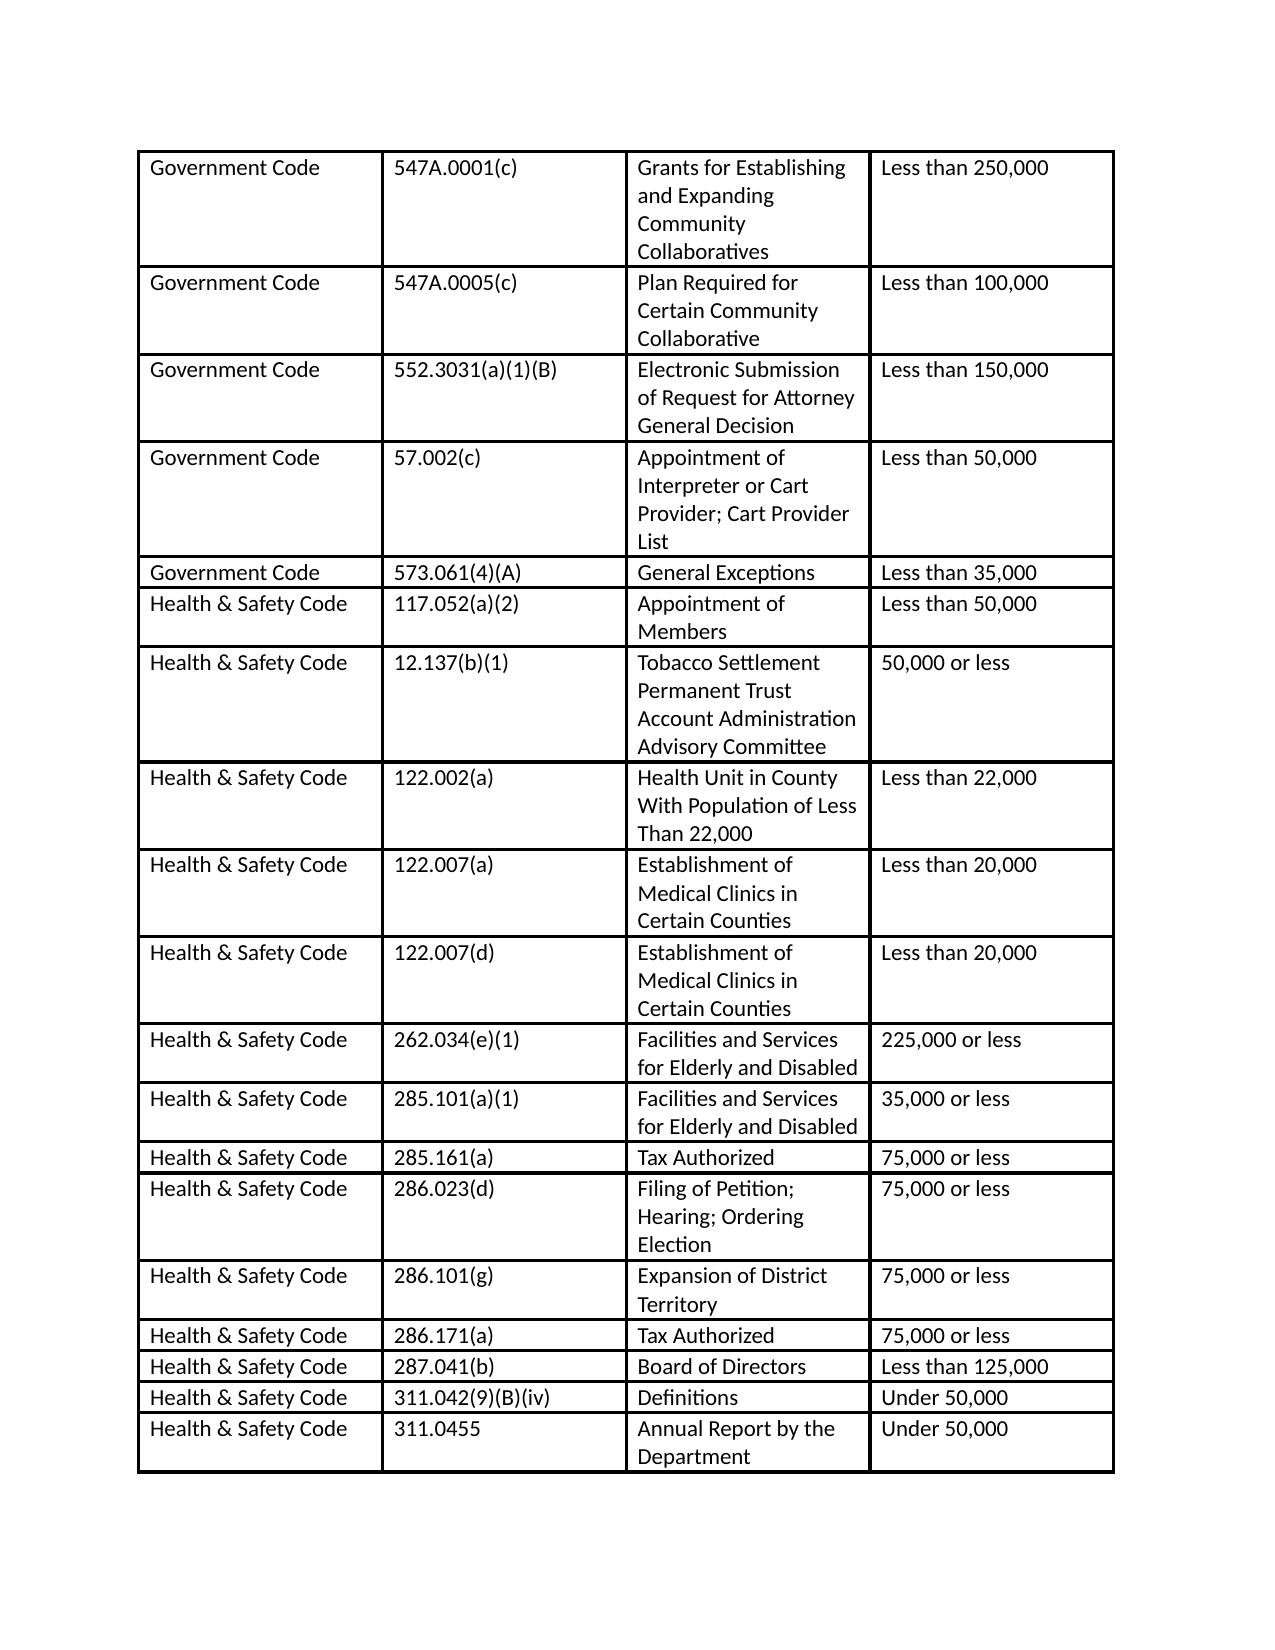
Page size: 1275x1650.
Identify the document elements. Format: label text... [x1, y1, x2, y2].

table_cell Board of Directors [628, 1352, 868, 1380]
table_cell 122.007(d) [384, 938, 625, 1022]
table_cell Facilities and Services for Elderly and Disabled [628, 1025, 868, 1081]
table_cell Under 50,000 [872, 1383, 1112, 1411]
table_cell Health & Safety Code [140, 851, 381, 935]
table_cell Government Code [140, 558, 381, 586]
table_cell Government Code [140, 356, 381, 439]
table_cell Less than 50,000 [872, 443, 1112, 555]
table_cell Plan Required for Certain Community Collaborative [628, 268, 868, 352]
table_cell 547A.0005(c) [384, 268, 625, 352]
table_cell Tobacco Settlement Permanent Trust Account Administration Advisory Committee [628, 648, 868, 760]
table_cell 35,000 or less [872, 1084, 1112, 1140]
table_cell Definitions [628, 1383, 868, 1411]
table_cell 122.002(a) [384, 764, 625, 847]
table_cell 75,000 or less [872, 1175, 1112, 1258]
table_cell Less than 100,000 [872, 268, 1112, 352]
table_cell 75,000 or less [872, 1321, 1112, 1349]
table_cell Less than 20,000 [872, 938, 1112, 1022]
table_cell 50,000 or less [872, 648, 1112, 760]
table_cell 552.3031(a)(1)(B) [384, 356, 625, 439]
table_cell 75,000 or less [872, 1262, 1112, 1318]
table_cell 573.061(4)(A) [384, 558, 625, 586]
table_cell Less than 250,000 [872, 153, 1112, 265]
table_cell 285.161(a) [384, 1143, 625, 1171]
table_cell Health & Safety Code [140, 1262, 381, 1318]
table_cell Less than 125,000 [872, 1352, 1112, 1380]
table_cell Government Code [140, 443, 381, 555]
table_cell 311.0455 [384, 1414, 625, 1470]
table_cell Less than 35,000 [872, 558, 1112, 586]
table_cell Annual Report by the Department [628, 1414, 868, 1470]
table_cell 287.041(b) [384, 1352, 625, 1380]
table_cell 285.101(a)(1) [384, 1084, 625, 1140]
table_cell Less than 50,000 [872, 589, 1112, 645]
table_cell Expansion of District Territory [628, 1262, 868, 1318]
table_cell 57.002(c) [384, 443, 625, 555]
table_cell Government Code [140, 153, 381, 265]
table_cell Health & Safety Code [140, 1321, 381, 1349]
table_cell Health & Safety Code [140, 1175, 381, 1258]
table_cell Less than 22,000 [872, 764, 1112, 847]
table_cell Health & Safety Code [140, 1084, 381, 1140]
table_cell Health & Safety Code [140, 764, 381, 847]
table_cell 286.023(d) [384, 1175, 625, 1258]
table_cell Under 50,000 [872, 1414, 1112, 1470]
table_cell Health & Safety Code [140, 1383, 381, 1411]
table_cell Health & Safety Code [140, 1025, 381, 1081]
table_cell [140, 1414, 381, 1470]
table_cell Health & Safety Code [140, 648, 381, 760]
table_cell 311.042(9)(B)(iv) [384, 1383, 625, 1411]
table_cell 262.034(e)(1) [384, 1025, 625, 1081]
table_cell 225,000 or less [872, 1025, 1112, 1081]
table_cell Establishment of Medical Clinics in Certain Counties [628, 851, 868, 935]
table_cell Less than 20,000 [872, 851, 1112, 935]
table_cell Electronic Submission of Request for Attorney General Decision [628, 356, 868, 439]
table_cell General Exceptions [628, 558, 868, 586]
table_cell Tax Authorized [628, 1143, 868, 1171]
table_cell Filing of Petition; Hearing; Ordering Election [628, 1175, 868, 1258]
table_cell 75,000 or less [872, 1143, 1112, 1171]
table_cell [628, 153, 868, 265]
table_cell Health Unit in County With Population of Less Than 22,000 [628, 764, 868, 847]
table_cell 286.101(g) [384, 1262, 625, 1318]
table_cell Facilities and Services for Elderly and Disabled [628, 1084, 868, 1140]
table_cell Health & Safety Code [140, 1352, 381, 1380]
table_cell Appointment of Interpreter or Cart Provider; Cart Provider List [628, 443, 868, 555]
table_cell 122.007(a) [384, 851, 625, 935]
table_cell Health & Safety Code [140, 589, 381, 645]
table_cell Tax Authorized [628, 1321, 868, 1349]
table_cell Appointment of Members [628, 589, 868, 645]
table_cell Establishment of Medical Clinics in Certain Counties [628, 938, 868, 1022]
table_cell Health & Safety Code [140, 938, 381, 1022]
table_cell 12.137(b)(1) [384, 648, 625, 760]
table_cell 547A.0001(c) [384, 153, 625, 265]
table_cell 117.052(a)(2) [384, 589, 625, 645]
table_cell Government Code [140, 268, 381, 352]
table_cell Health & Safety Code [140, 1143, 381, 1171]
table_cell 286.171(a) [384, 1321, 625, 1349]
table_cell Less than 150,000 [872, 356, 1112, 439]
